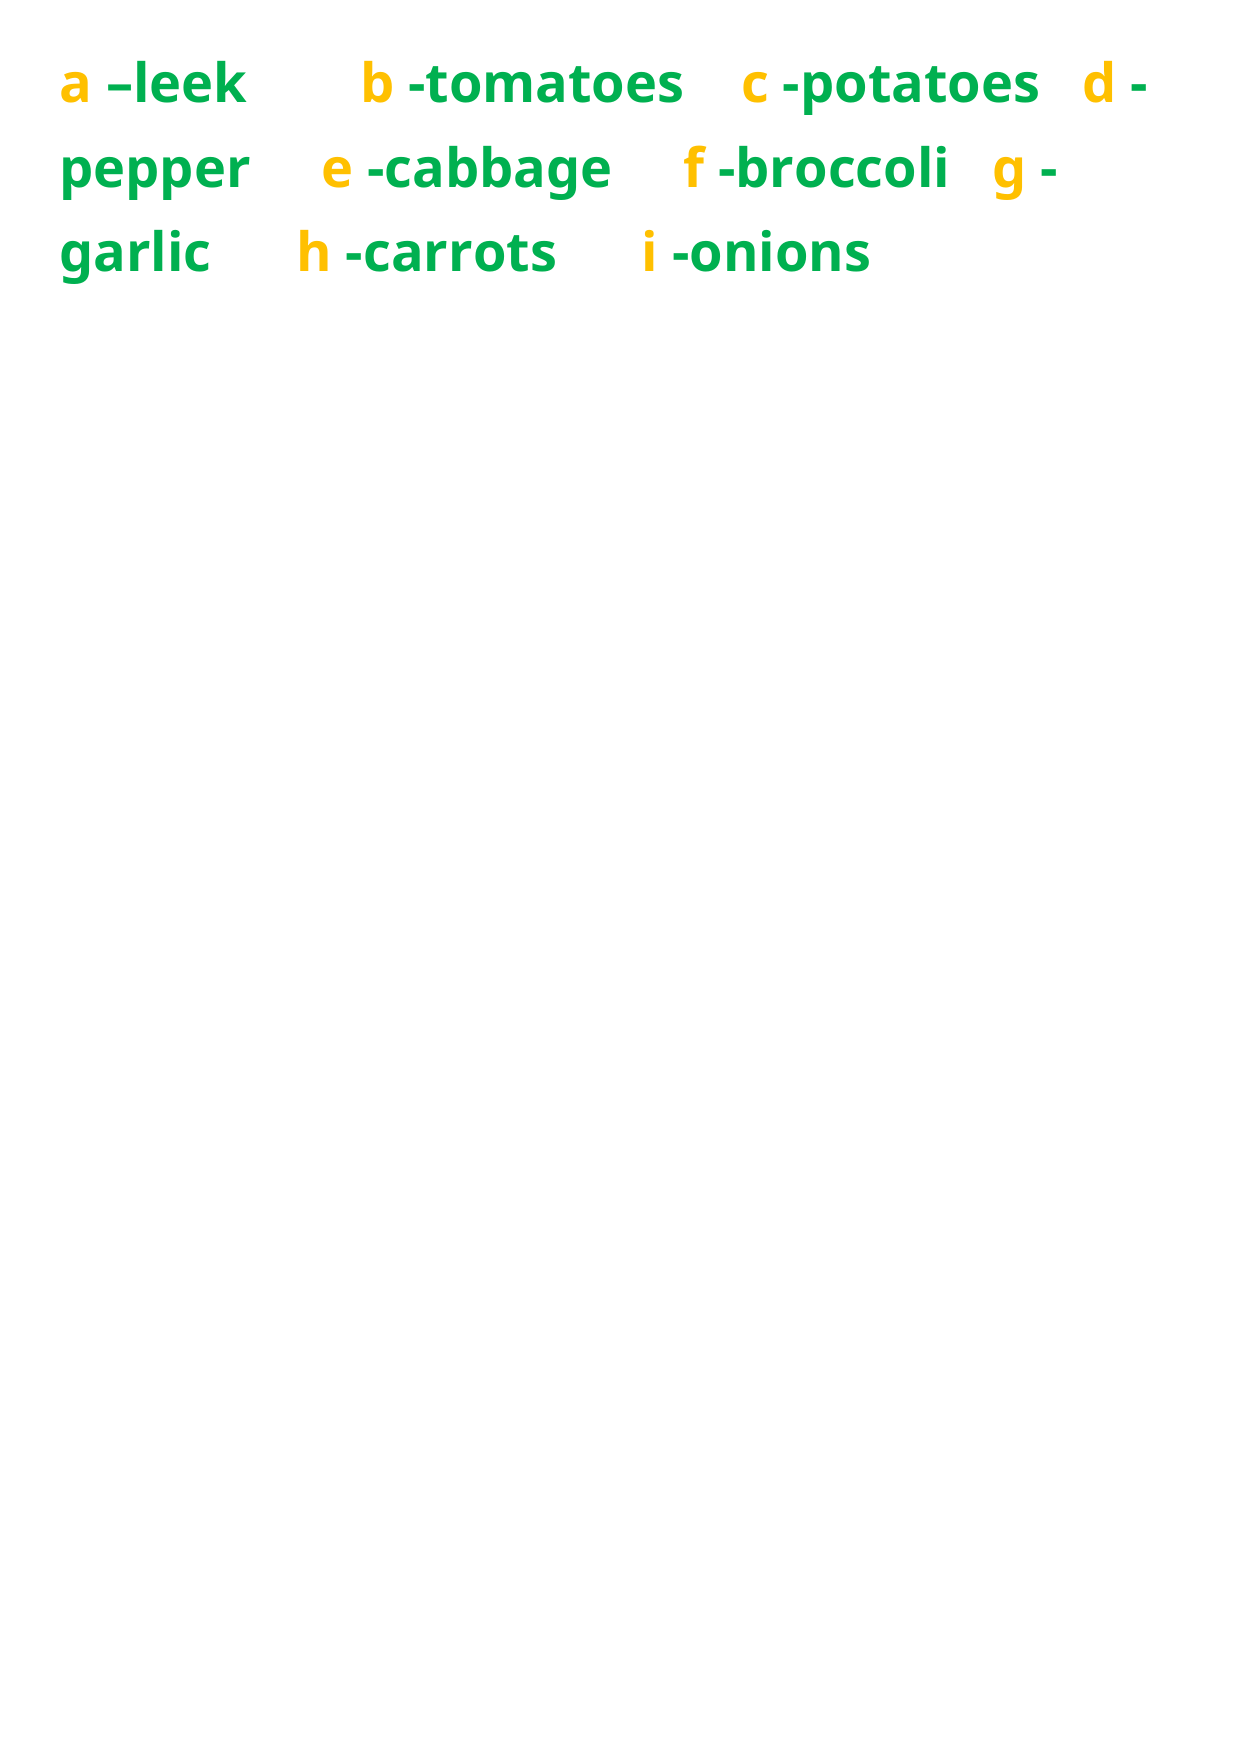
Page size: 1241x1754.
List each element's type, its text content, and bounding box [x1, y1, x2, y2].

text a –leek b -tomatoes c -potatoes d -pepper e -cabbage f -broccoli g -garlic h -carrots i -onions [59, 44, 1196, 288]
